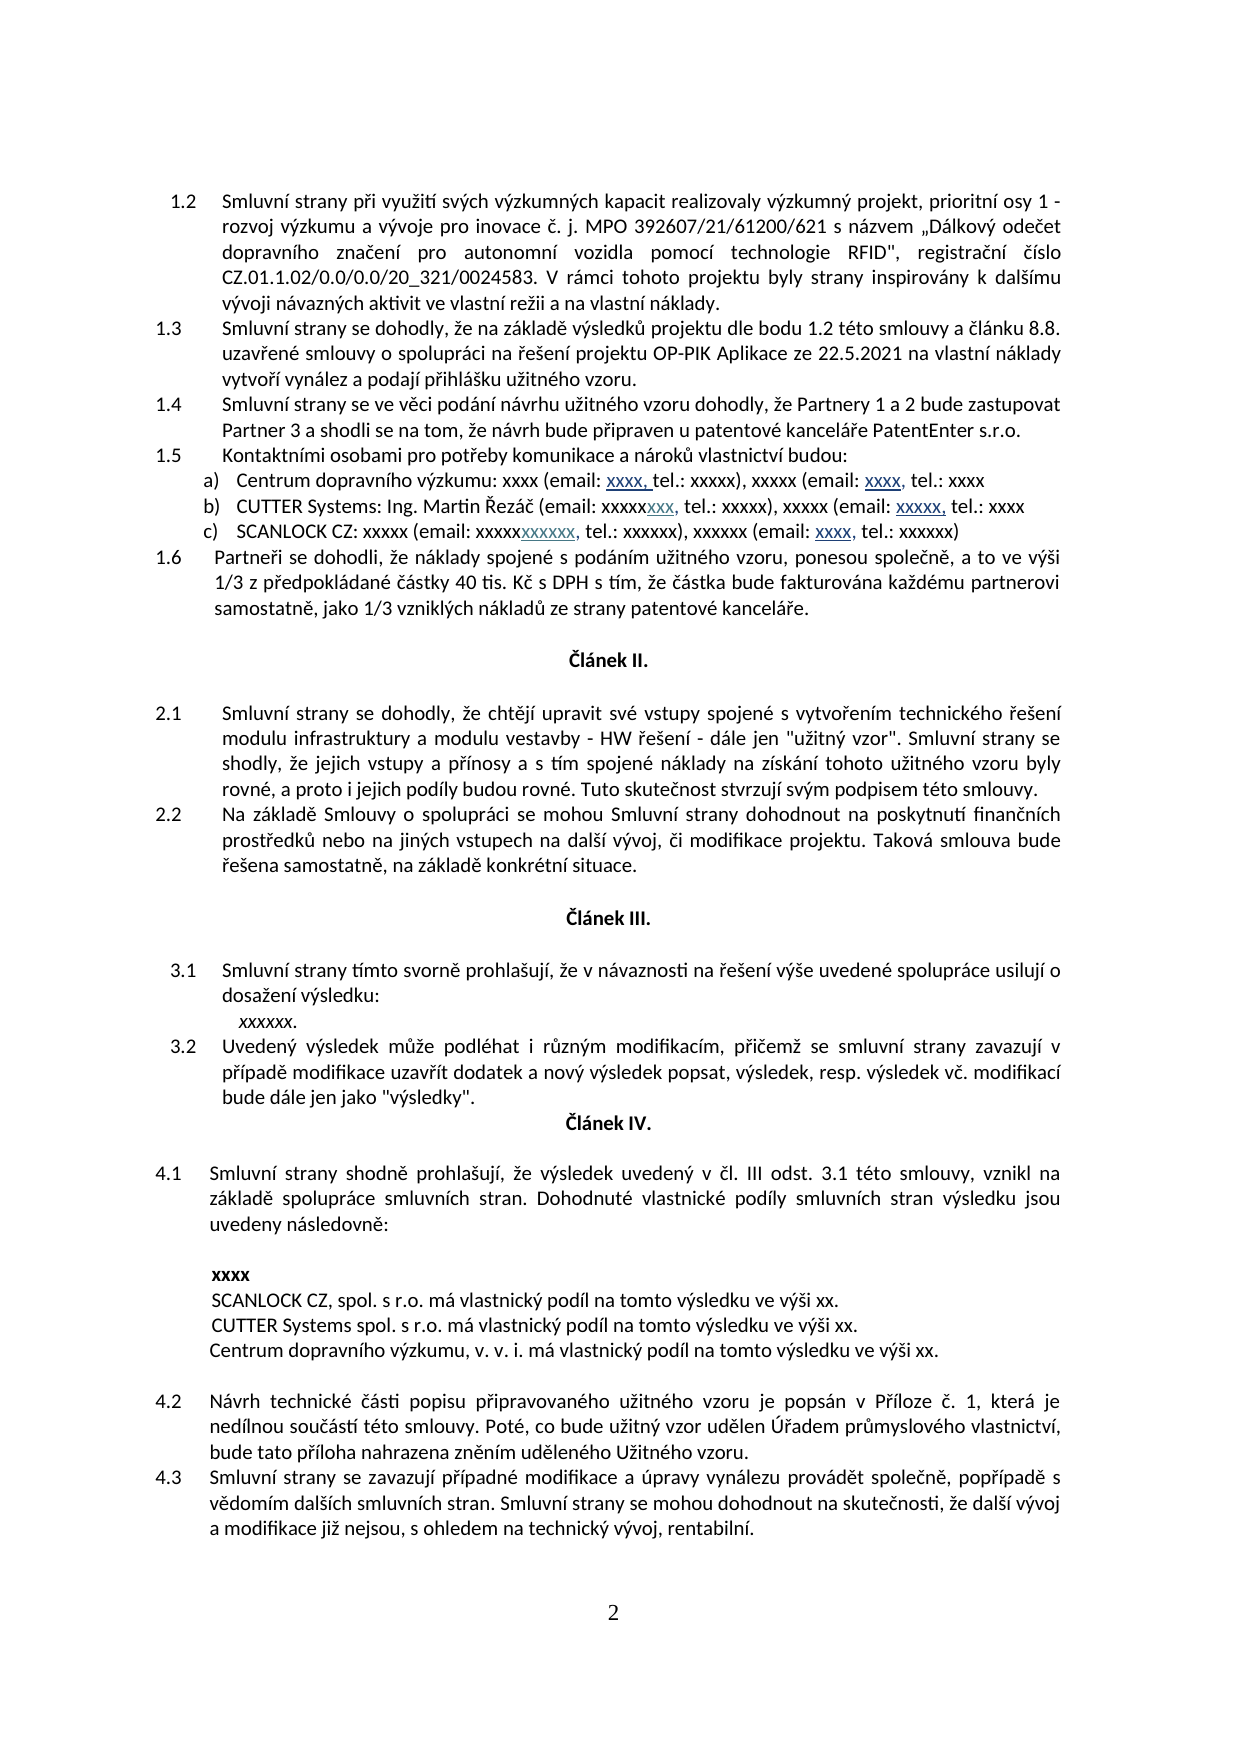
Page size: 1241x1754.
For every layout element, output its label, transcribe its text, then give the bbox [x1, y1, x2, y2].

list Kontaktními osobami pro potřeby komunikace a nároků vlastnictví budou: [155, 442, 1062, 468]
list CUTTER Systems: Ing. Martin Řezáč (email: xxxxxxxx, tel.: xxxxx), xxxxx (email: xxxxx, tel.: xxxx [203, 493, 1062, 518]
list Smluvní strany při využití svých výzkumných kapacit realizovaly výzkumný projekt, prioritní osy 1 - rozvoj výzkumu a vývoje pro inovace č. j. MPO 392607/21/61200/621 s názvem „Dálkový odečet dopravního značení pro autonomní vozidla pomocí technologie RFID", registrační číslo CZ.01.1.02/0.0/0.0/20_321/0024583. V rámci tohoto projektu byly strany inspirovány k dalšímu vývoji návazných aktivit ve vlastní režii a na vlastní náklady. [170, 188, 1062, 315]
text xxxxxx. [236, 1008, 1062, 1033]
list Smluvní strany tímto svorně prohlašují, že v návaznosti na řešení výše uvedené spolupráce usilují o dosažení výsledku: [170, 957, 1062, 1008]
list Návrh technické části popisu připravovaného užitného vzoru je popsán v Příloze č. 1, která je nedílnou součástí této smlouvy. Poté, co bude užitný vzor udělen Úřadem průmyslového vlastnictví, bude tato příloha nahrazena zněním uděleného Užitného vzoru. [155, 1388, 1062, 1464]
text Článek IV. [155, 1110, 1062, 1135]
text Článek III. [155, 905, 1062, 930]
list Smluvní strany shodně prohlašují, že výsledek uvedený v čl. III odst. 3.1 této smlouvy, vznikl na základě spolupráce smluvních stran. Dohodnuté vlastnické podíly smluvních stran výsledku jsou uvedeny následovně: [155, 1160, 1062, 1236]
list SCANLOCK CZ: xxxxx (email: xxxxxxxxxxx, tel.: xxxxxx), xxxxxx (email: xxxx, tel.: xxxxxx) [203, 518, 1062, 544]
list Uvedený výsledek může podléhat i různým modifikacím, přičemž se smluvní strany zavazují v případě modifikace uzavřít dodatek a nový výsledek popsat, výsledek, resp. výsledek vč. modifikací bude dále jen jako "výsledky". [170, 1033, 1062, 1110]
list Na základě Smlouvy o spolupráci se mohou Smluvní strany dohodnout na poskytnutí finančních prostředků nebo na jiných vstupech na další vývoj, či modifikace projektu. Taková smlouva bude řešena samostatně, na základě konkrétní situace. [155, 801, 1062, 878]
text Článek II. [155, 647, 1062, 673]
list Smluvní strany se dohodly, že chtějí upravit své vstupy spojené s vytvořením technického řešení modulu infrastruktury a modulu vestavby - HW řešení - dále jen "užitný vzor". Smluvní strany se shodly, že jejich vstupy a přínosy a s tím spojené náklady na získání tohoto užitného vzoru byly rovné, a proto i jejich podíly budou rovné. Tuto skutečnost stvrzují svým podpisem této smlouvy. [155, 700, 1062, 801]
text CUTTER Systems spol. s r.o. má vlastnický podíl na tomto výsledku ve výši xx. [209, 1312, 1062, 1338]
list Centrum dopravního výzkumu: xxxx (email: xxxx, tel.: xxxxx), xxxxx (email: xxxx, tel.: xxxx [203, 468, 1062, 493]
list Smluvní strany se ve věci podání návrhu užitného vzoru dohodly, že Partnery 1 a 2 bude zastupovat Partner 3 a shodli se na tom, že návrh bude připraven u patentové kanceláře PatentEnter s.r.o. [155, 391, 1062, 442]
list Partneři se dohodli, že náklady spojené s podáním užitného vzoru, ponesou společně, a to ve výši 1/3 z předpokládané částky 40 tis. Kč s DPH s tím, že částka bude fakturována každému partnerovi samostatně, jako 1/3 vzniklých nákladů ze strany patentové kanceláře. [155, 544, 1062, 620]
text SCANLOCK CZ, spol. s r.o. má vlastnický podíl na tomto výsledku ve výši xx. [209, 1287, 1062, 1312]
text Centrum dopravního výzkumu, v. v. i. má vlastnický podíl na tomto výsledku ve výši xx. [155, 1338, 1062, 1363]
text xxxx [209, 1261, 1062, 1287]
list Smluvní strany se zavazují případné modifikace a úpravy vynálezu provádět společně, popřípadě s vědomím dalších smluvních stran. Smluvní strany se mohou dohodnout na skutečnosti, že další vývoj a modifikace již nejsou, s ohledem na technický vývoj, rentabilní. [155, 1464, 1062, 1541]
list Smluvní strany se dohodly, že na základě výsledků projektu dle bodu 1.2 této smlouvy a článku 8.8. uzavřené smlouvy o spolupráci na řešení projektu OP-PIK Aplikace ze 22.5.2021 na vlastní náklady vytvoří vynález a podají přihlášku užitného vzoru. [155, 315, 1062, 391]
